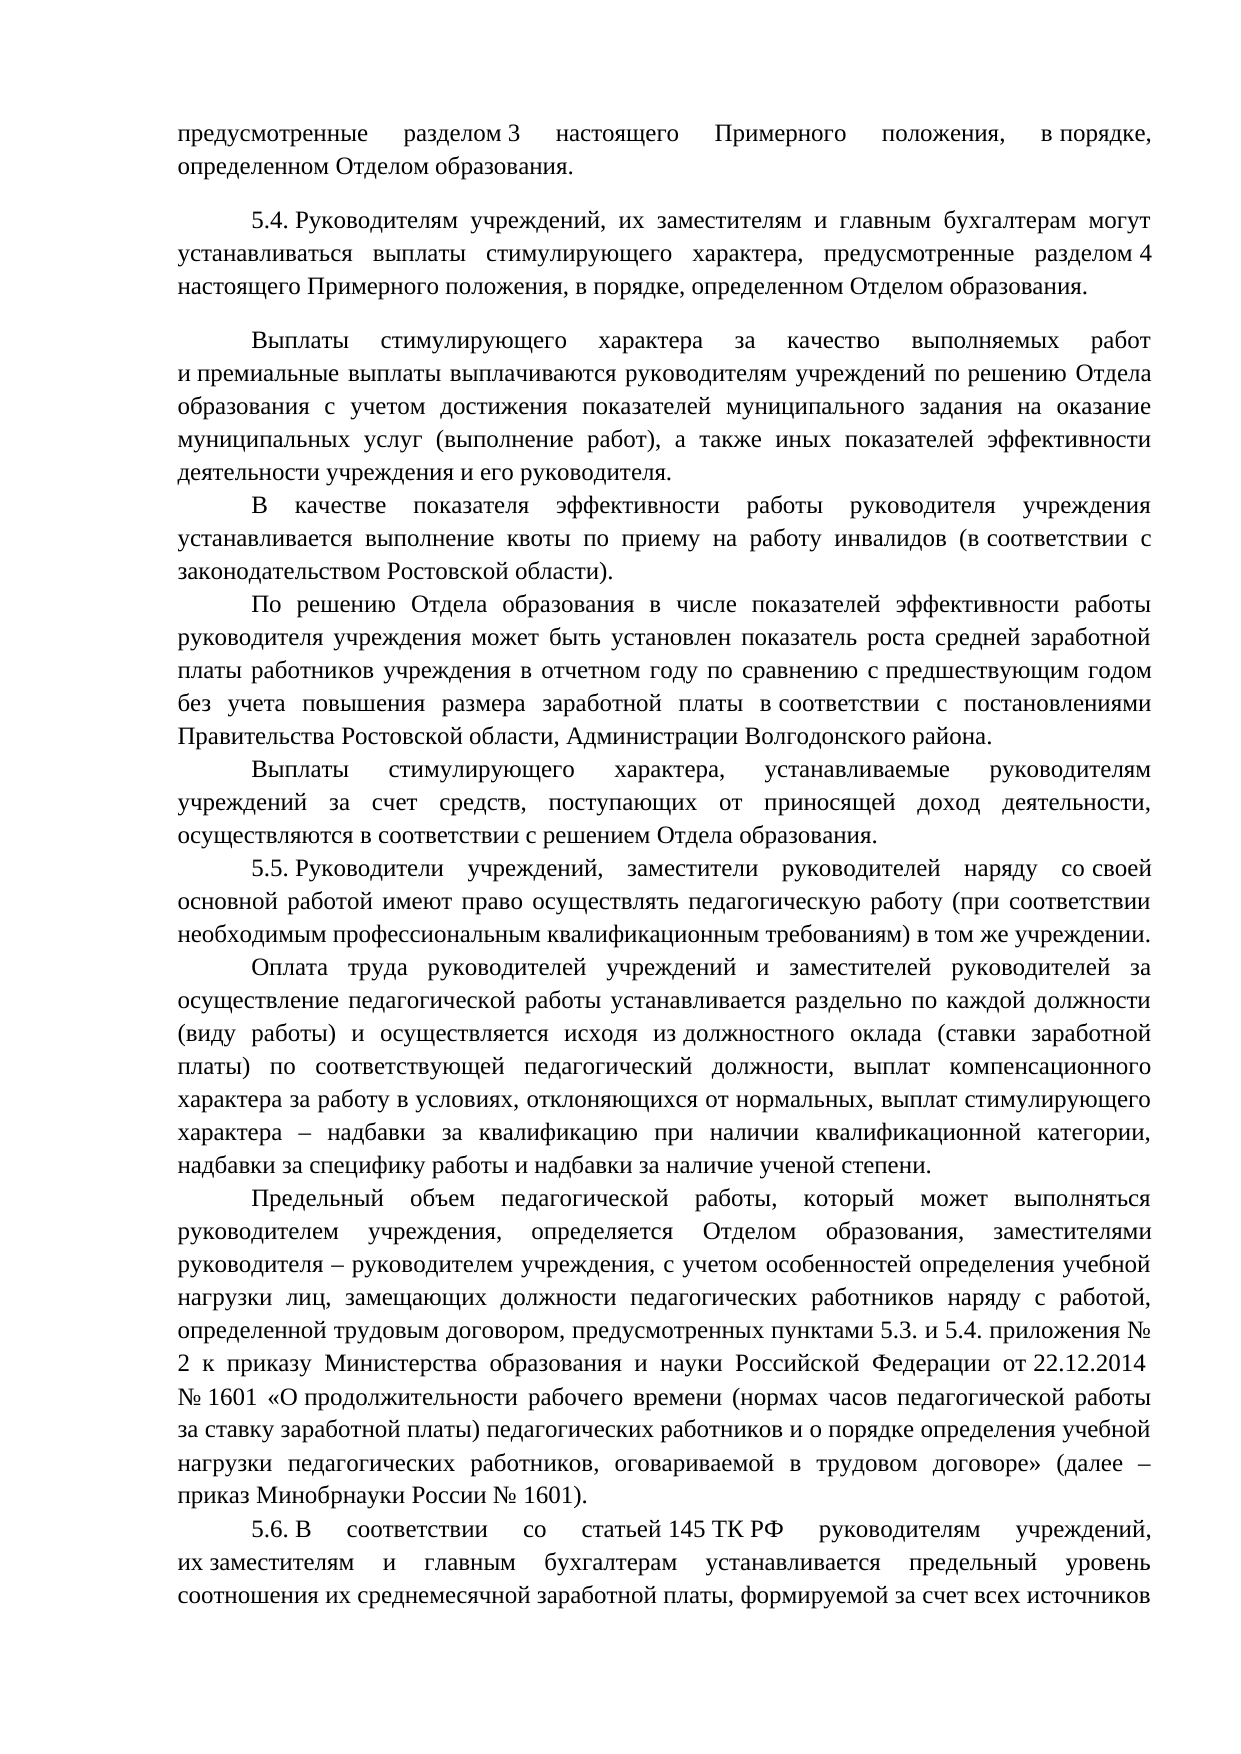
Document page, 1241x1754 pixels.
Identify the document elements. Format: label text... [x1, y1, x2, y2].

text Оплата труда руководителей учреждений и заместителей руководителей за осуществление педагогической работы устанавливается раздельно по каждой должности (виду работы) и осуществляется исходя из должностного оклада (ставки заработной платы) по соответствующей педагогический должности, выплат компенсационного характера за работу в условиях, отклоняющихся от нормальных, выплат стимулирующего характера – надбавки за квалификацию при наличии квалификационной категории, надбавки за специфику работы и надбавки за наличие ученой степени. [177, 952, 1152, 1179]
text 5.5. Руководители учреждений, заместители руководителей наряду со своей основной работой имеют право осуществлять педагогическую работу (при соответствии необходимым профессиональным квалификационным требованиям) в том же учреждении. [177, 853, 1152, 948]
text 5.4. Руководителям учреждений, их заместителям и главным бухгалтерам могут устанавливаться выплаты стимулирующего характера, предусмотренные разделом 4 настоящего Примерного положения, в порядке, определенном Отделом образования. [177, 205, 1152, 300]
text Выплаты стимулирующего характера за качество выполняемых работ и премиальные выплаты выплачиваются руководителям учреждений по решению Отдела образования с учетом достижения показателей муниципального задания на оказание муниципальных услуг (выполнение работ), а также иных показателей эффективности деятельности учреждения и его руководителя. [177, 325, 1152, 486]
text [177, 1514, 1152, 1608]
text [177, 118, 1152, 180]
text Предельный объем педагогической работы, который может выполняться руководителем учреждения, определяется Отделом образования, заместителями руководителя – руководителем учреждения, с учетом особенностей определения учебной нагрузки лиц, замещающих должности педагогических работников наряду с работой, определенной трудовым договором, предусмотренных пунктами 5.3. и 5.4. приложения № 2 к приказу Министерства образования и науки Российской Федерации от 22.12.2014 № 1601 «О продолжительности рабочего времени (нормах часов педагогической работы за ставку заработной платы) педагогических работников и о порядке определения учебной нагрузки педагогических работников, оговариваемой в трудовом договоре» (далее – приказ Минобрнауки России № 1601). [177, 1183, 1152, 1509]
text В качестве показателя эффективности работы руководителя учреждения устанавливается выполнение квоты по приему на работу инвалидов (в соответствии с законодательством Ростовской области). [177, 490, 1152, 585]
text По решению Отдела образования в числе показателей эффективности работы руководителя учреждения может быть установлен показатель роста средней заработной платы работников учреждения в отчетном году по сравнению с предшествующим годом без учета повышения размера заработной платы в соответствии с постановлениями Правительства Ростовской области, Администрации Волгодонского района. [177, 589, 1152, 750]
text Выплаты стимулирующего характера, устанавливаемые руководителям учреждений за счет средств, поступающих от приносящей доход деятельности, осуществляются в соответствии с решением Отдела образования. [177, 754, 1152, 849]
